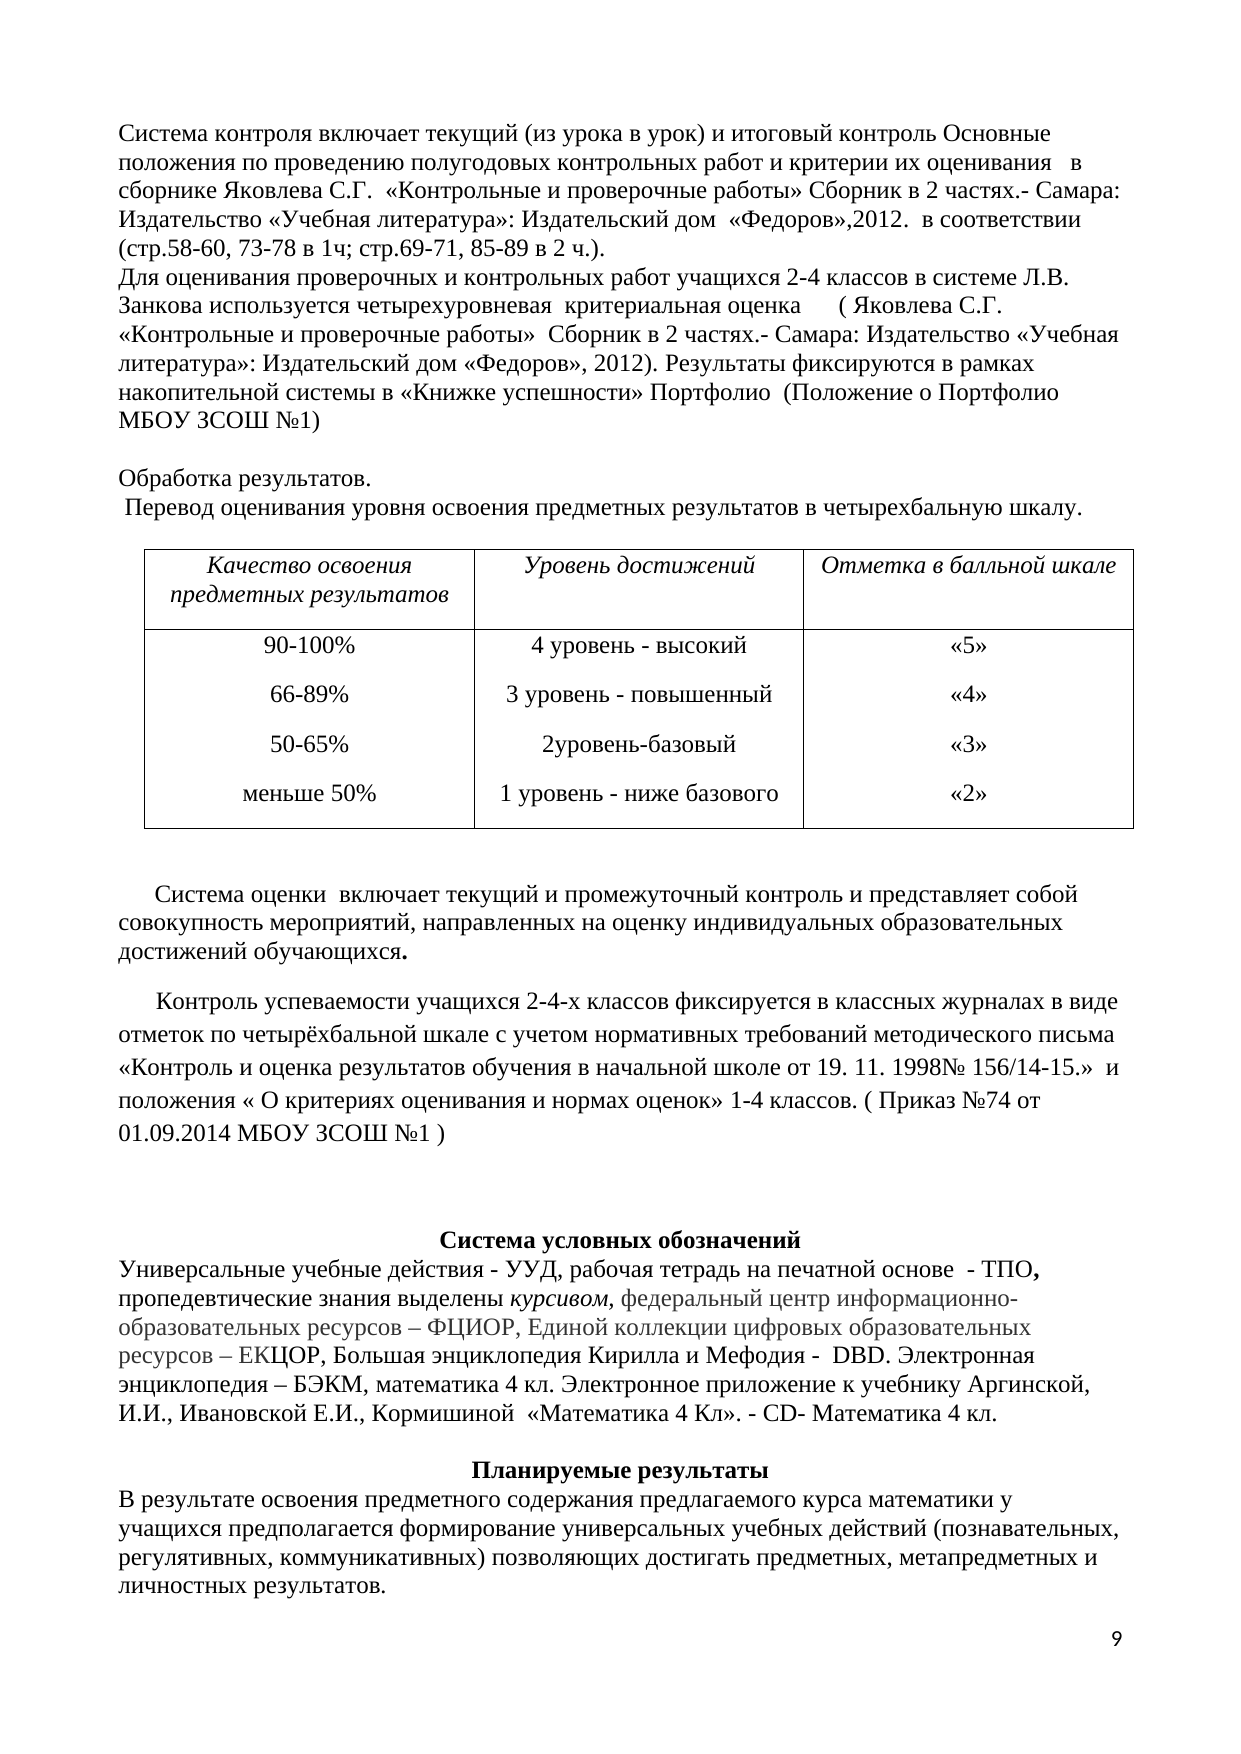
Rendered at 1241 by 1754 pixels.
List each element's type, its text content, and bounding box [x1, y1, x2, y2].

table_header Уровень достижений [475, 550, 803, 629]
text Обработка результатов. [118, 463, 1122, 492]
text Система условных обозначений [118, 1226, 1122, 1254]
table_cell 4 уровень - высокий 3 уровень - повышенный 2уровень-базовый 1 уровень - ниже базового [475, 630, 803, 828]
text Для оценивания проверочных и контрольных работ учащихся 2-4 классов в системе Л.В. Занкова используется четырехуровневая критериальная оценка ( Яковлева С.Г. «Контрольные и проверочные работы» Сборник в 2 частях.- Самара: Издательство «Учебная литература»: Издательский дом «Федоров», 2012). Результаты фиксируются в рамках накопительной системы в «Книжке успешности» Портфолио (Положение о Портфолио МБОУ ЗСОШ №1) [118, 262, 1122, 434]
table_cell «5» «4» «3» «2» [804, 630, 1133, 828]
text Система контроля включает текущий (из урока в урок) и итоговый контроль Основные положения по проведению полугодовых контрольных работ и критерии их оценивания в сборнике Яковлева С.Г. «Контрольные и проверочные работы» Сборник в 2 частях.- Самара: Издательство «Учебная литература»: Издательский дом «Федоров»,2012. в соответствии (стр.58-60, 73-78 в 1ч; стр.69-71, 85-89 в 2 ч.). [118, 118, 1122, 262]
text Контроль успеваемости учащихся 2-4-х классов фиксируется в классных журналах в виде отметок по четырёхбальной шкале с учетом нормативных требований методического письма «Контроль и оценка результатов обучения в начальной школе от 19. 11. 1998№ 156/14-15.» и положения « О критериях оценивания и нормах оценок» 1-4 классов. ( Приказ №74 от 01.09.2014 МБОУ ЗСОШ №1 ) [118, 986, 1122, 1147]
text Система оценки включает текущий и промежуточный контроль и представляет собой совокупность мероприятий, направленных на оценку индивидуальных образовательных достижений обучающихся. [118, 879, 1122, 965]
text В результате освоения предметного содержания предлагаемого курса математики у учащихся предполагается формирование универсальных учебных действий (познавательных, регулятивных, коммуникативных) позволяющих достигать предметных, метапредметных и личностных результатов. [118, 1484, 1122, 1599]
text Универсальные учебные действия - УУД, рабочая тетрадь на печатной основе - ТПО, пропедевтические знания выделены курсивом, федеральный центр информационно-образовательных ресурсов – ФЦИОР, Единой коллекции цифровых образовательных ресурсов – ЕКЦОР, Большая энциклопедия Кирилла и Мефодия - DBD. Электронная энциклопедия – БЭКМ, математика 4 кл. Электронное приложение к учебнику Аргинской, И.И., Ивановской Е.И., Кормишиной «Математика 4 Кл». - CD- Математика 4 кл. [118, 1254, 1122, 1427]
table_cell 90-100% 66-89% 50-65% меньше 50% [145, 630, 474, 828]
table_header Качество освоения предметных результатов [145, 550, 474, 629]
text Планируемые результаты [118, 1456, 1122, 1484]
table_header Отметка в балльной шкале [804, 550, 1133, 629]
text Перевод оценивания уровня освоения предметных результатов в четырехбальную шкалу. [118, 492, 1122, 521]
